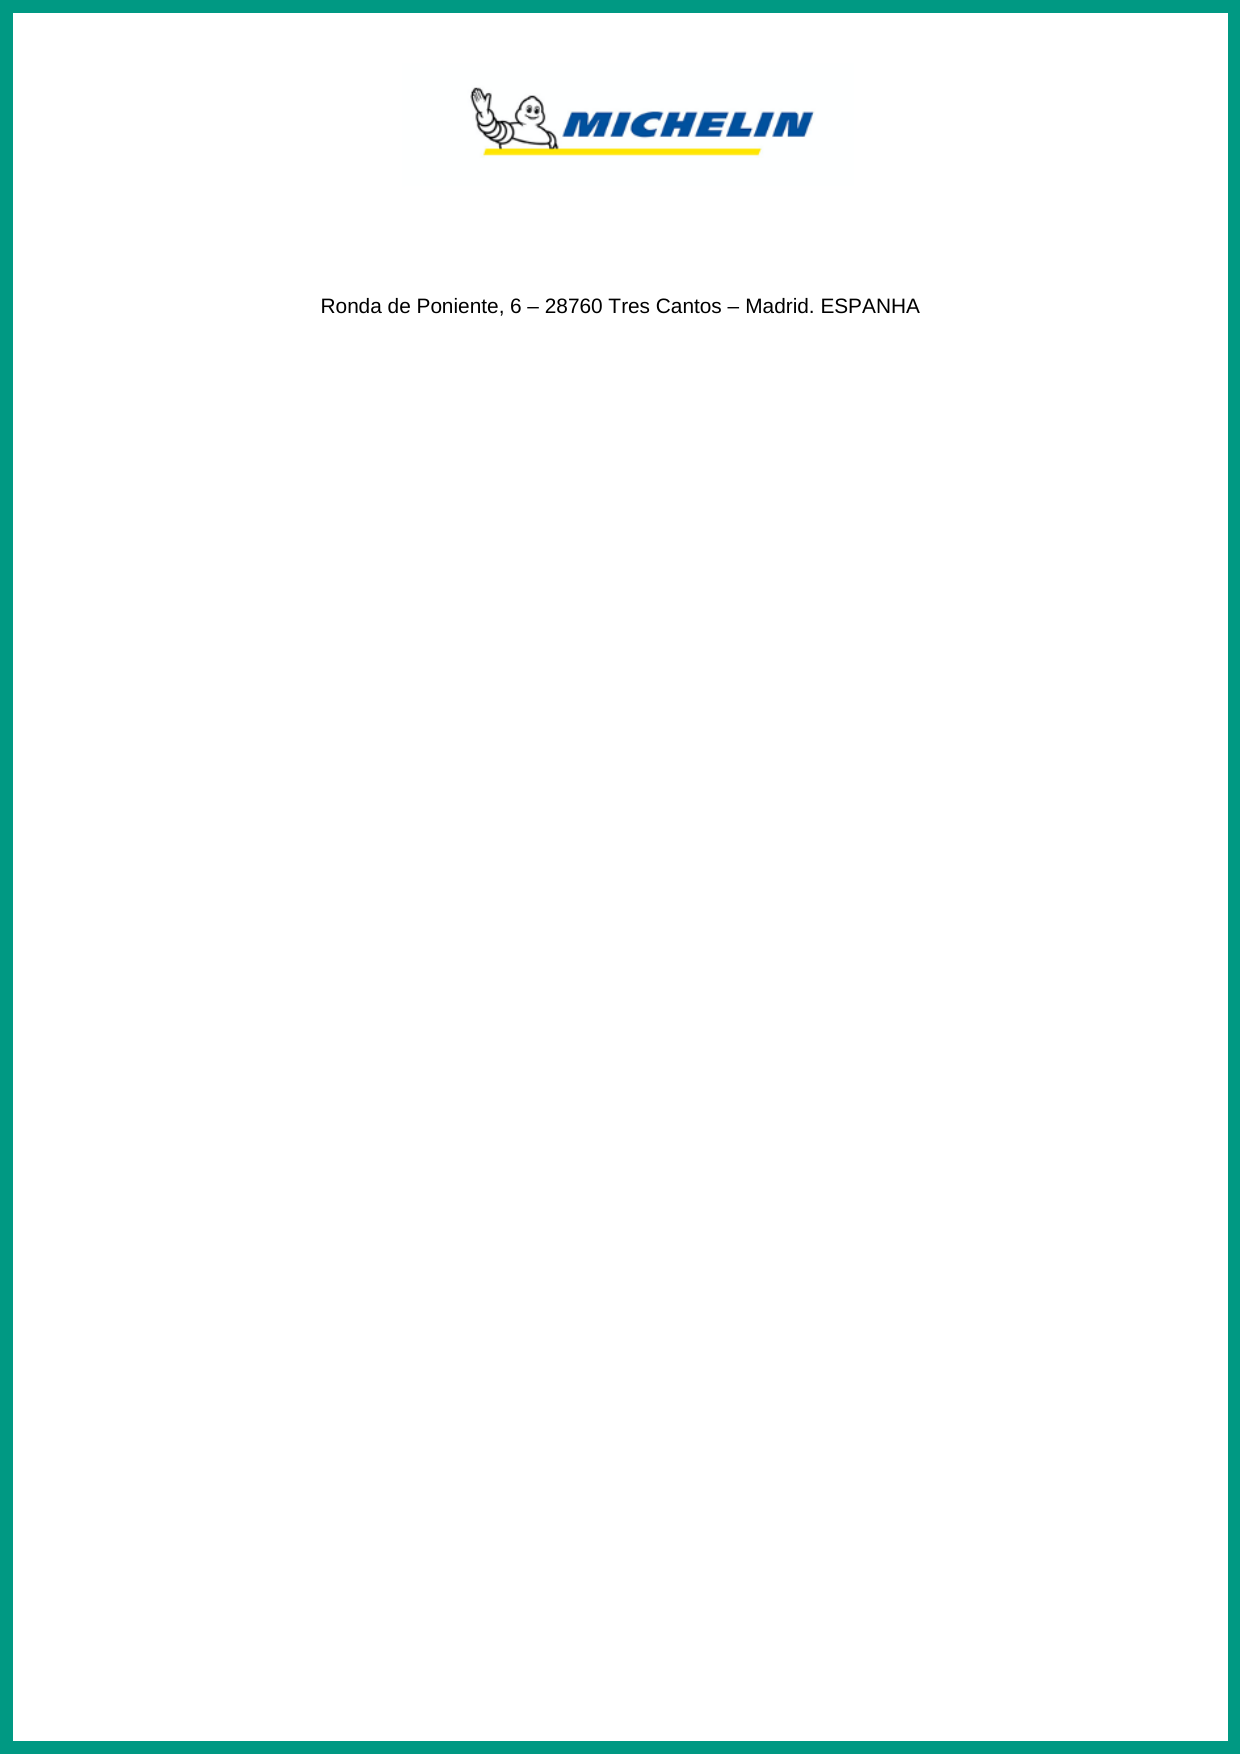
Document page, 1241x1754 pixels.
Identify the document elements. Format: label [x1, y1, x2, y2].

picture [402, 63, 854, 187]
